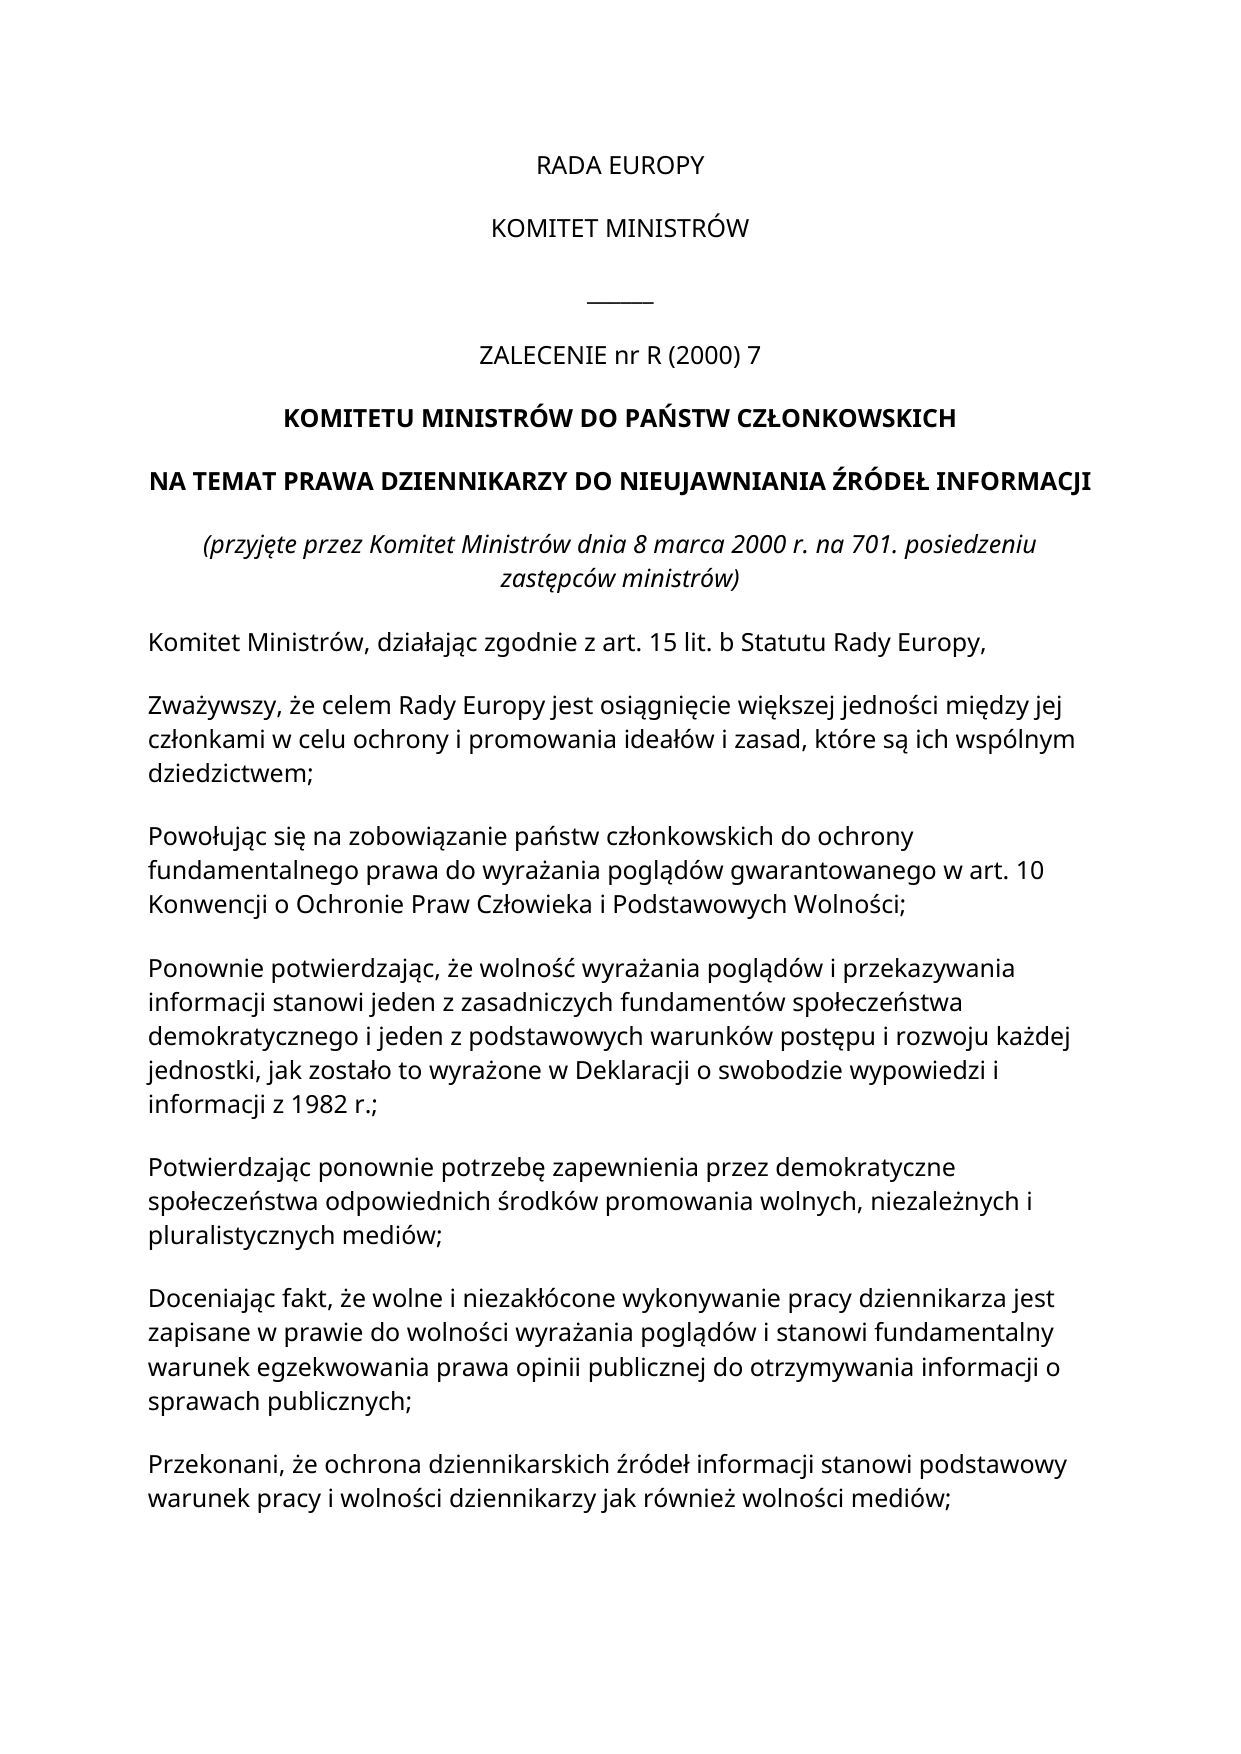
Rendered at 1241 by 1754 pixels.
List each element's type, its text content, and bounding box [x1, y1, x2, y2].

text KOMITET MINISTRÓW [148, 211, 1093, 245]
text Przekonani, że ochrona dziennikarskich źródeł informacji stanowi podstawowy warunek pracy i wolności dziennikarzy jak również wolności mediów; [148, 1446, 1093, 1514]
text ______ [148, 274, 1093, 308]
text Ponownie potwierdzając, że wolność wyrażania poglądów i przekazywania informacji stanowi jeden z zasadniczych fundamentów społeczeństwa demokratycznego i jeden z podstawowych warunków postępu i rozwoju każdej jednostki, jak zostało to wyrażone w Deklaracji o swobodzie wypowiedzi i informacji z 1982 r.; [148, 950, 1093, 1121]
text Doceniając fakt, że wolne i niezakłócone wykonywanie pracy dziennikarza jest zapisane w prawie do wolności wyrażania poglądów i stanowi fundamentalny warunek egzekwowania prawa opinii publicznej do otrzymywania informacji o sprawach publicznych; [148, 1281, 1093, 1417]
text Potwierdzając ponownie potrzebę zapewnienia przez demokratyczne społeczeństwa odpowiednich środków promowania wolnych, niezależnych i pluralistycznych mediów; [148, 1150, 1093, 1252]
text (przyjęte przez Komitet Ministrów dnia 8 marca 2000 r. na 701. posiedzeniu zastępców ministrów) [148, 527, 1093, 595]
text NA TEMAT PRAWA DZIENNIKARZY DO NIEUJAWNIANIA ŹRÓDEŁ INFORMACJI [148, 464, 1093, 498]
text Powołując się na zobowiązanie państw członkowskich do ochrony fundamentalnego prawa do wyrażania poglądów gwarantowanego w art. 10 Konwencji o Ochronie Praw Człowieka i Podstawowych Wolności; [148, 819, 1093, 921]
text Komitet Ministrów, działając zgodnie z art. 15 lit. b Statutu Rady Europy, [148, 624, 1093, 658]
text Zważywszy, że celem Rady Europy jest osiągnięcie większej jedności między jej członkami w celu ochrony i promowania ideałów i zasad, które są ich wspólnym dziedzictwem; [148, 687, 1093, 790]
text ZALECENIE nr R (2000) 7 [148, 337, 1093, 371]
text KOMITETU MINISTRÓW DO PAŃSTW CZŁONKOWSKICH [148, 401, 1093, 434]
text RADA EUROPY [148, 148, 1093, 182]
